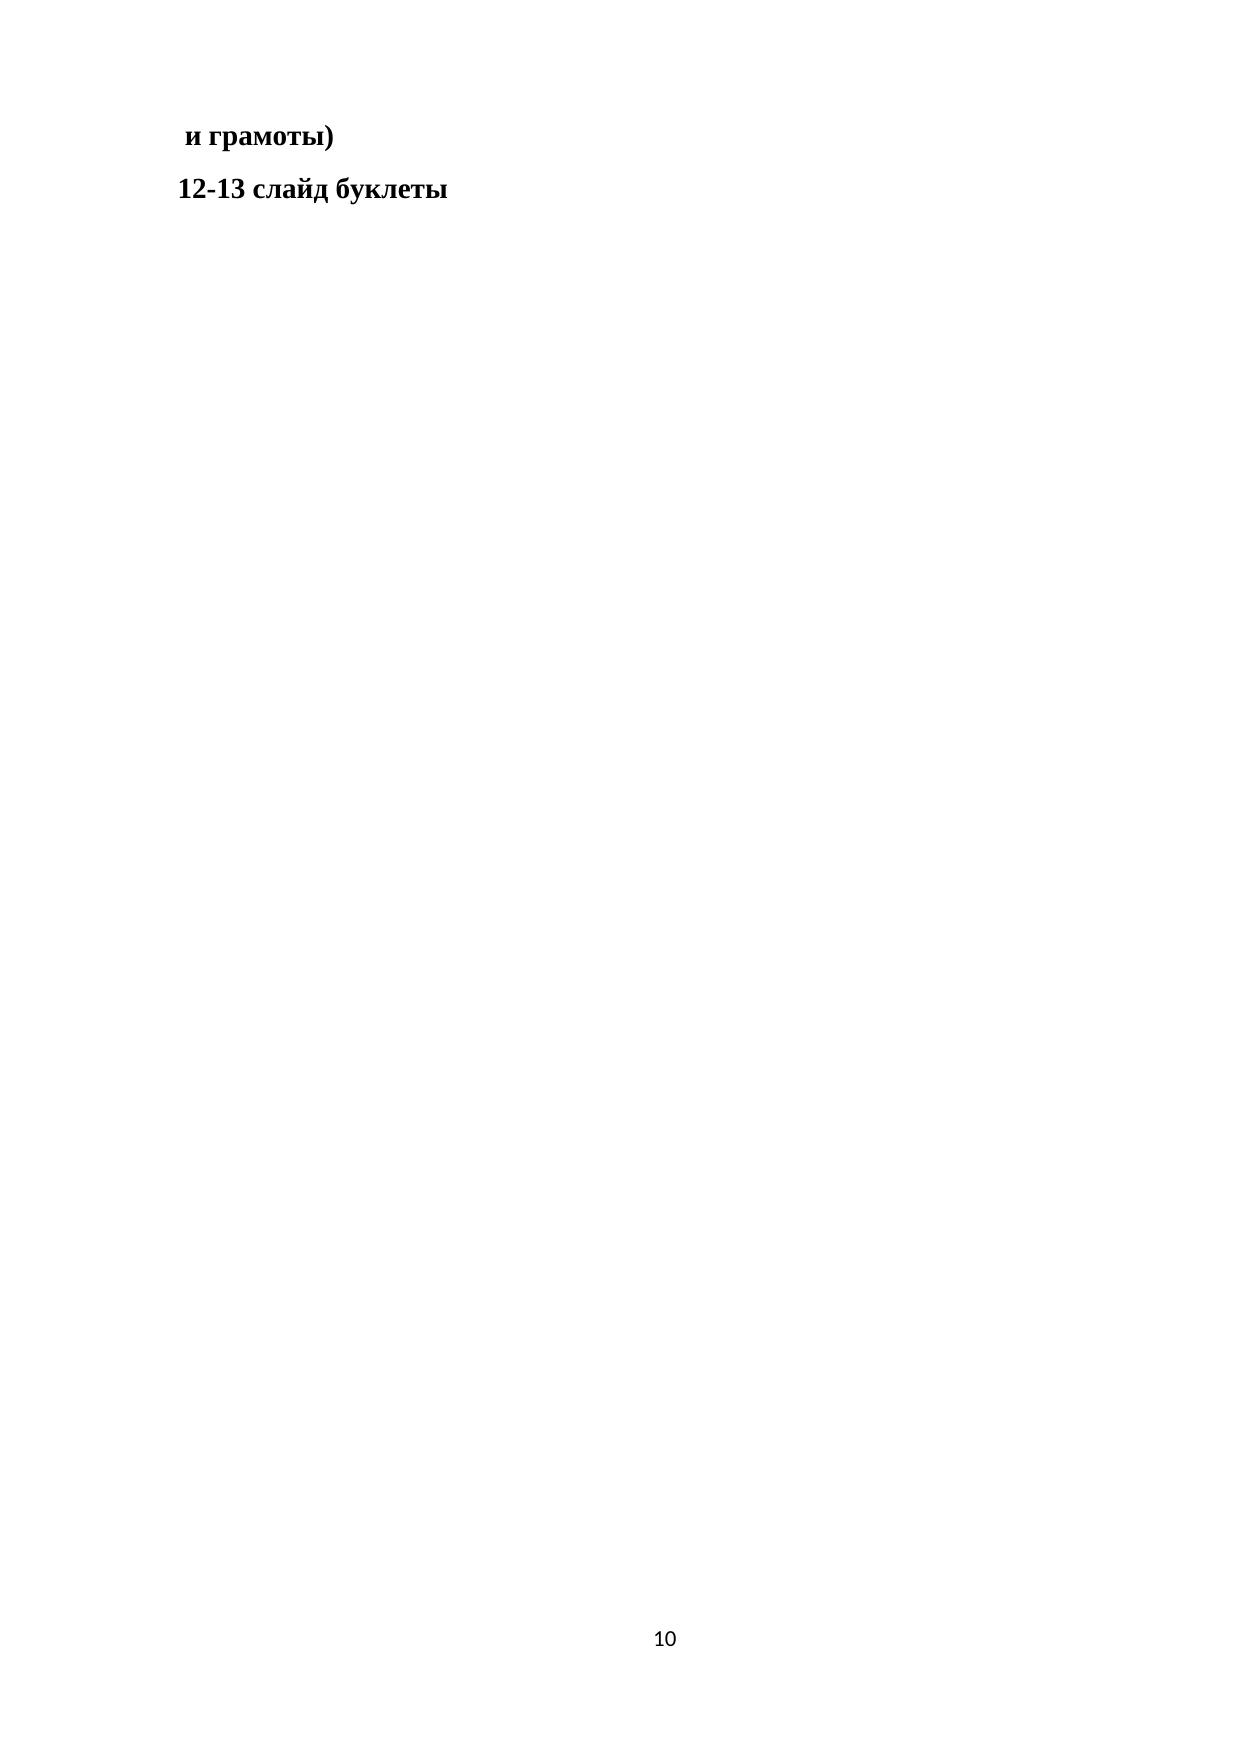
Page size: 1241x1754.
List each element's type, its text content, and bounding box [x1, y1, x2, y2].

text 12-13 слайд буклеты [177, 171, 1152, 204]
text и грамоты) [177, 118, 1152, 152]
